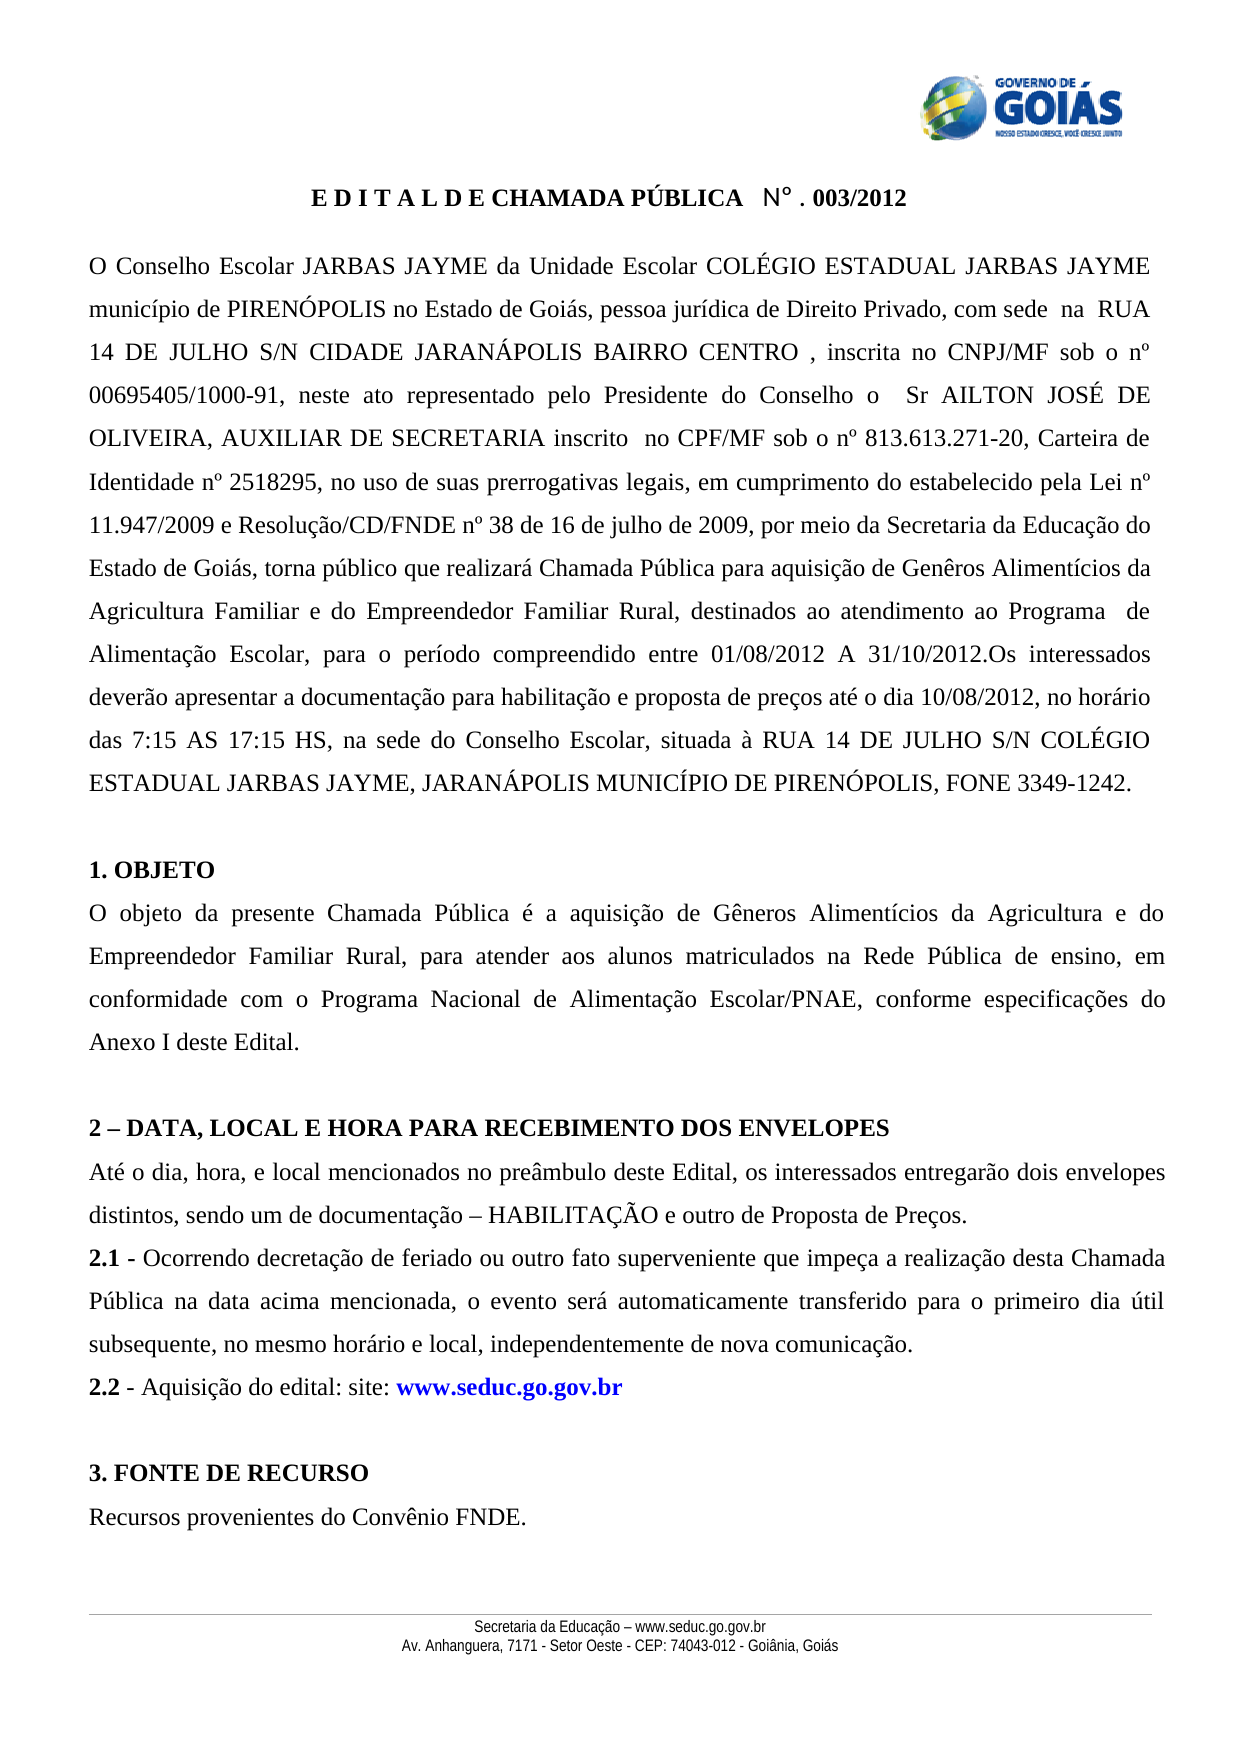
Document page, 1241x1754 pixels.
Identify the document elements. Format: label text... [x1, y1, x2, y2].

text Recursos provenientes do Convênio FNDE. [89, 1502, 1166, 1530]
text Até o dia, hora, e local mencionados no preâmbulo deste Edital, os interessados entregarão dois envelopes distintos, sendo um de documentação – HABILITAÇÃO e outro de Proposta de Preços. [89, 1157, 1166, 1228]
text O objeto da presente Chamada Pública é a aquisição de Gêneros Alimentícios da Agricultura e do Empreendedor Familiar Rural, para atender aos alunos matriculados na Rede Pública de ensino, em conformidade com o Programa Nacional de Alimentação Escolar/PNAE, conforme especificações do Anexo I deste Edital. [89, 898, 1166, 1056]
picture [903, 75, 1152, 151]
text 1. OBJETO [89, 855, 1166, 883]
text 3. FONTE DE RECURSO [89, 1458, 1166, 1487]
text 2.1 - Ocorrendo decretação de feriado ou outro fato superveniente que impeça a realização desta Chamada Pública na data acima mencionada, o evento será automaticamente transferido para o primeiro dia útil subsequente, no mesmo horário e local, independentemente de nova comunicação. [89, 1243, 1166, 1358]
text E D I T A L D E CHAMADA PÚBLICA Nº . 003/2012 [89, 179, 1152, 213]
text 2.2 - Aquisição do edital: site: www.seduc.go.gov.br [89, 1372, 1166, 1401]
text O Conselho Escolar JARBAS JAYME da Unidade Escolar COLÉGIO ESTADUAL JARBAS JAYME município de PIRENÓPOLIS no Estado de Goiás, pessoa jurídica de Direito Privado, com sede na RUA 14 DE JULHO S/N CIDADE JARANÁPOLIS BAIRRO CENTRO , inscrita no CNPJ/MF sob o nº 00695405/1000-91, neste ato representado pelo Presidente do Conselho o Sr AILTON JOSÉ DE OLIVEIRA, AUXILIAR DE SECRETARIA inscrito no CPF/MF sob o nº 813.613.271-20, Carteira de Identidade nº 2518295, no uso de suas prerrogativas legais, em cumprimento do estabelecido pela Lei nº 11.947/2009 e Resolução/CD/FNDE nº 38 de 16 de julho de 2009, por meio da Secretaria da Educação do Estado de Goiás, torna público que realizará Chamada Pública para aquisição de Genêros Alimentícios da Agricultura Familiar e do Empreendedor Familiar Rural, destinados ao atendimento ao Programa de Alimentação Escolar, para o período compreendido entre 01/08/2012 A 31/10/2012.Os interessados deverão apresentar a documentação para habilitação e proposta de preços até o dia 10/08/2012, no horário das 7:15 AS 17:15 HS, na sede do Conselho Escolar, situada à RUA 14 DE JULHO S/N COLÉGIO ESTADUAL JARBAS JAYME, JARANÁPOLIS MUNICÍPIO DE PIRENÓPOLIS, FONE 3349-1242. [89, 251, 1152, 797]
text 2 – DATA, LOCAL E HORA PARA RECEBIMENTO DOS ENVELOPES [89, 1113, 1166, 1142]
